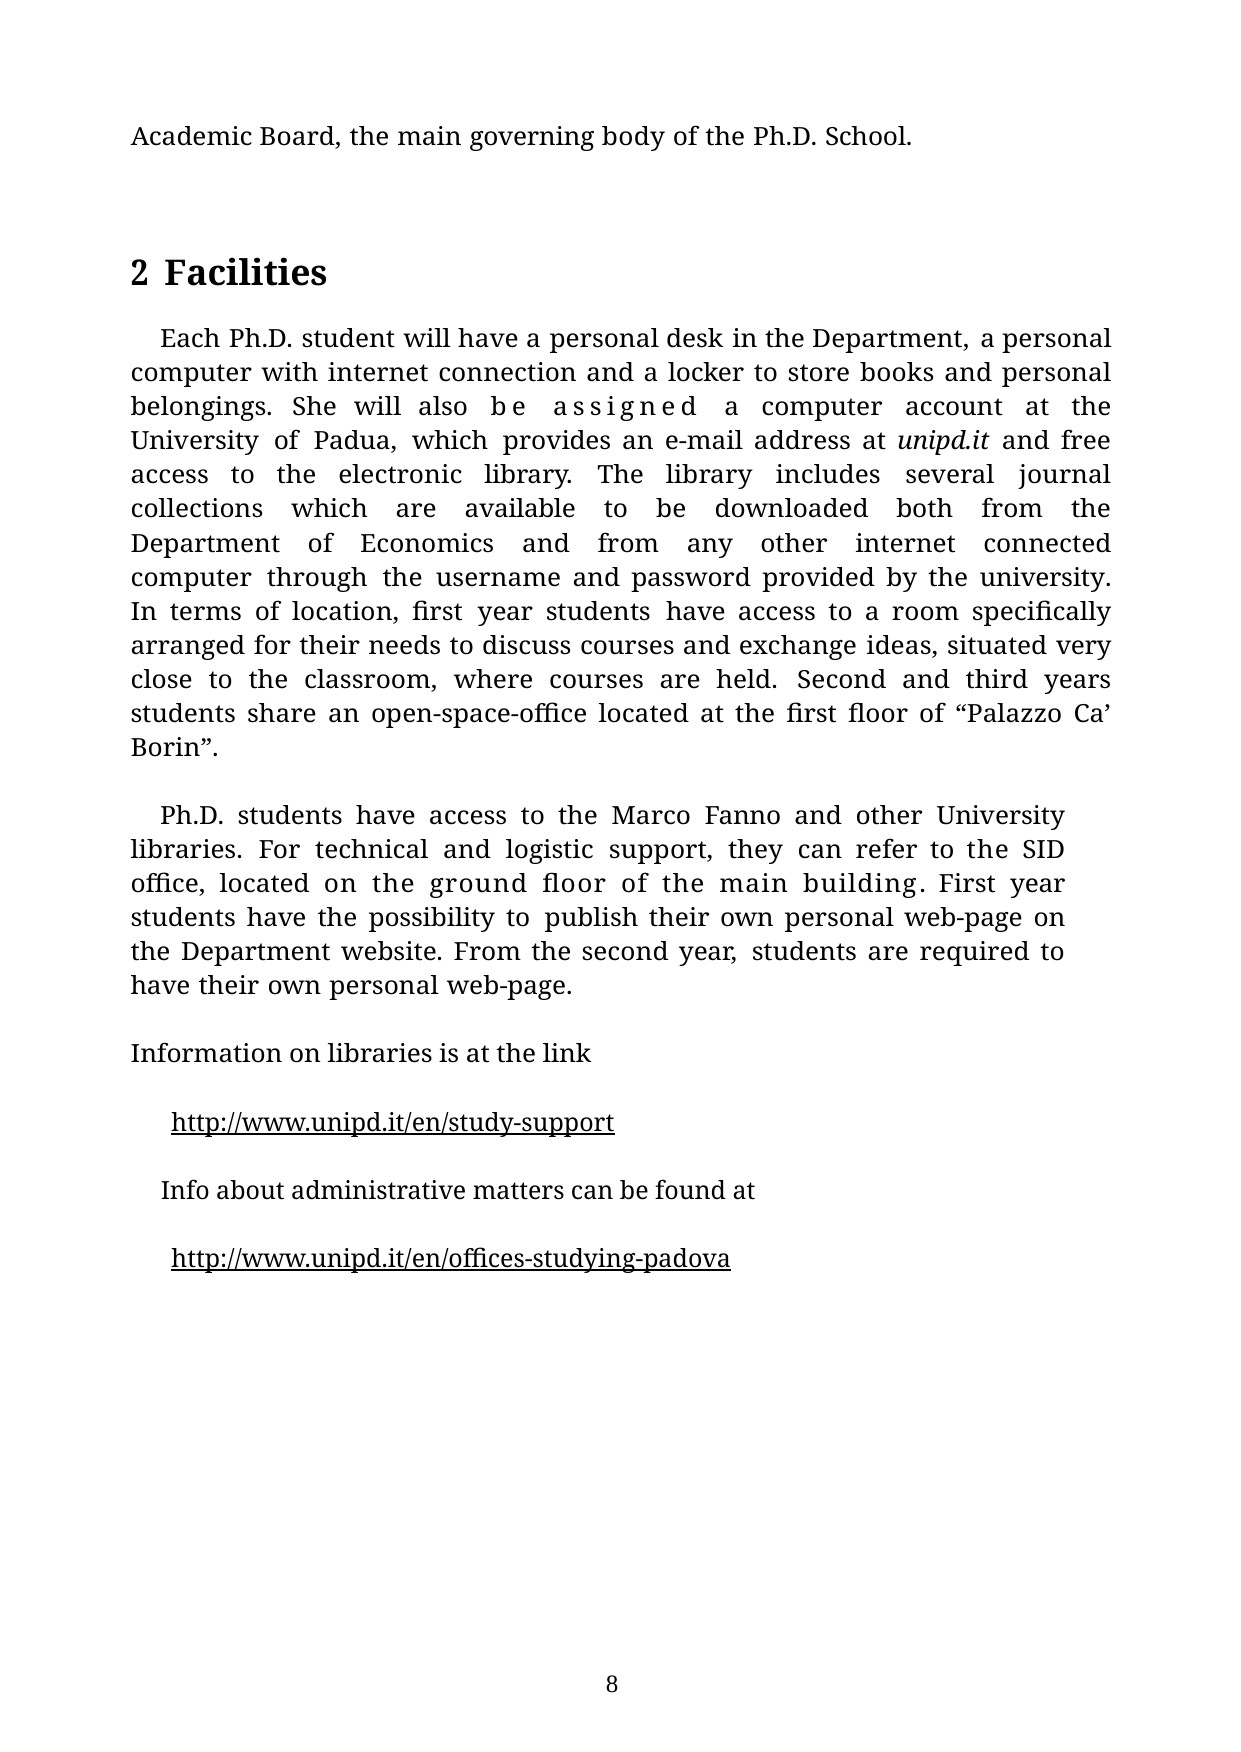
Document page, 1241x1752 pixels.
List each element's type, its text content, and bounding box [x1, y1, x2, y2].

text Info about administrative matters can be found at [118, 1172, 1065, 1206]
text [131, 118, 1111, 152]
text Information on libraries is at the link [118, 1036, 1065, 1070]
text http://www.unipd.it/en/study-support [129, 1104, 1065, 1138]
text Ph.D. students have access to the Marco Fanno and other University libraries. For technical and logistic support, they can refer to the SID office, located on the ground floor of the main building. First year students have the possibility to publish their own personal web-page on the Department website. From the second year, students are required to have their own personal web-page. [130, 798, 1065, 1002]
text http://www.unipd.it/en/offices-studying-padova [129, 1241, 1065, 1274]
text Each Ph.D. student will have a personal desk in the Department, a personal computer with internet connection and a locker to store books and personal belongings. She will also be assigned a computer account at the University of Padua, which provides an e-mail address at unipd.it and free access to the electronic library. The library includes several journal collections which are available to be downloaded both from the Department of Economics and from any other internet connected computer through the username and password provided by the university. In terms of location, first year students have access to a room specifically arranged for their needs to discuss courses and exchange ideas, situated very close to the classroom, where courses are held. Second and third years students share an open-space-office located at the first floor of “Palazzo Ca’ Borin”. [130, 321, 1112, 764]
text 2 Facilities [131, 248, 1065, 296]
